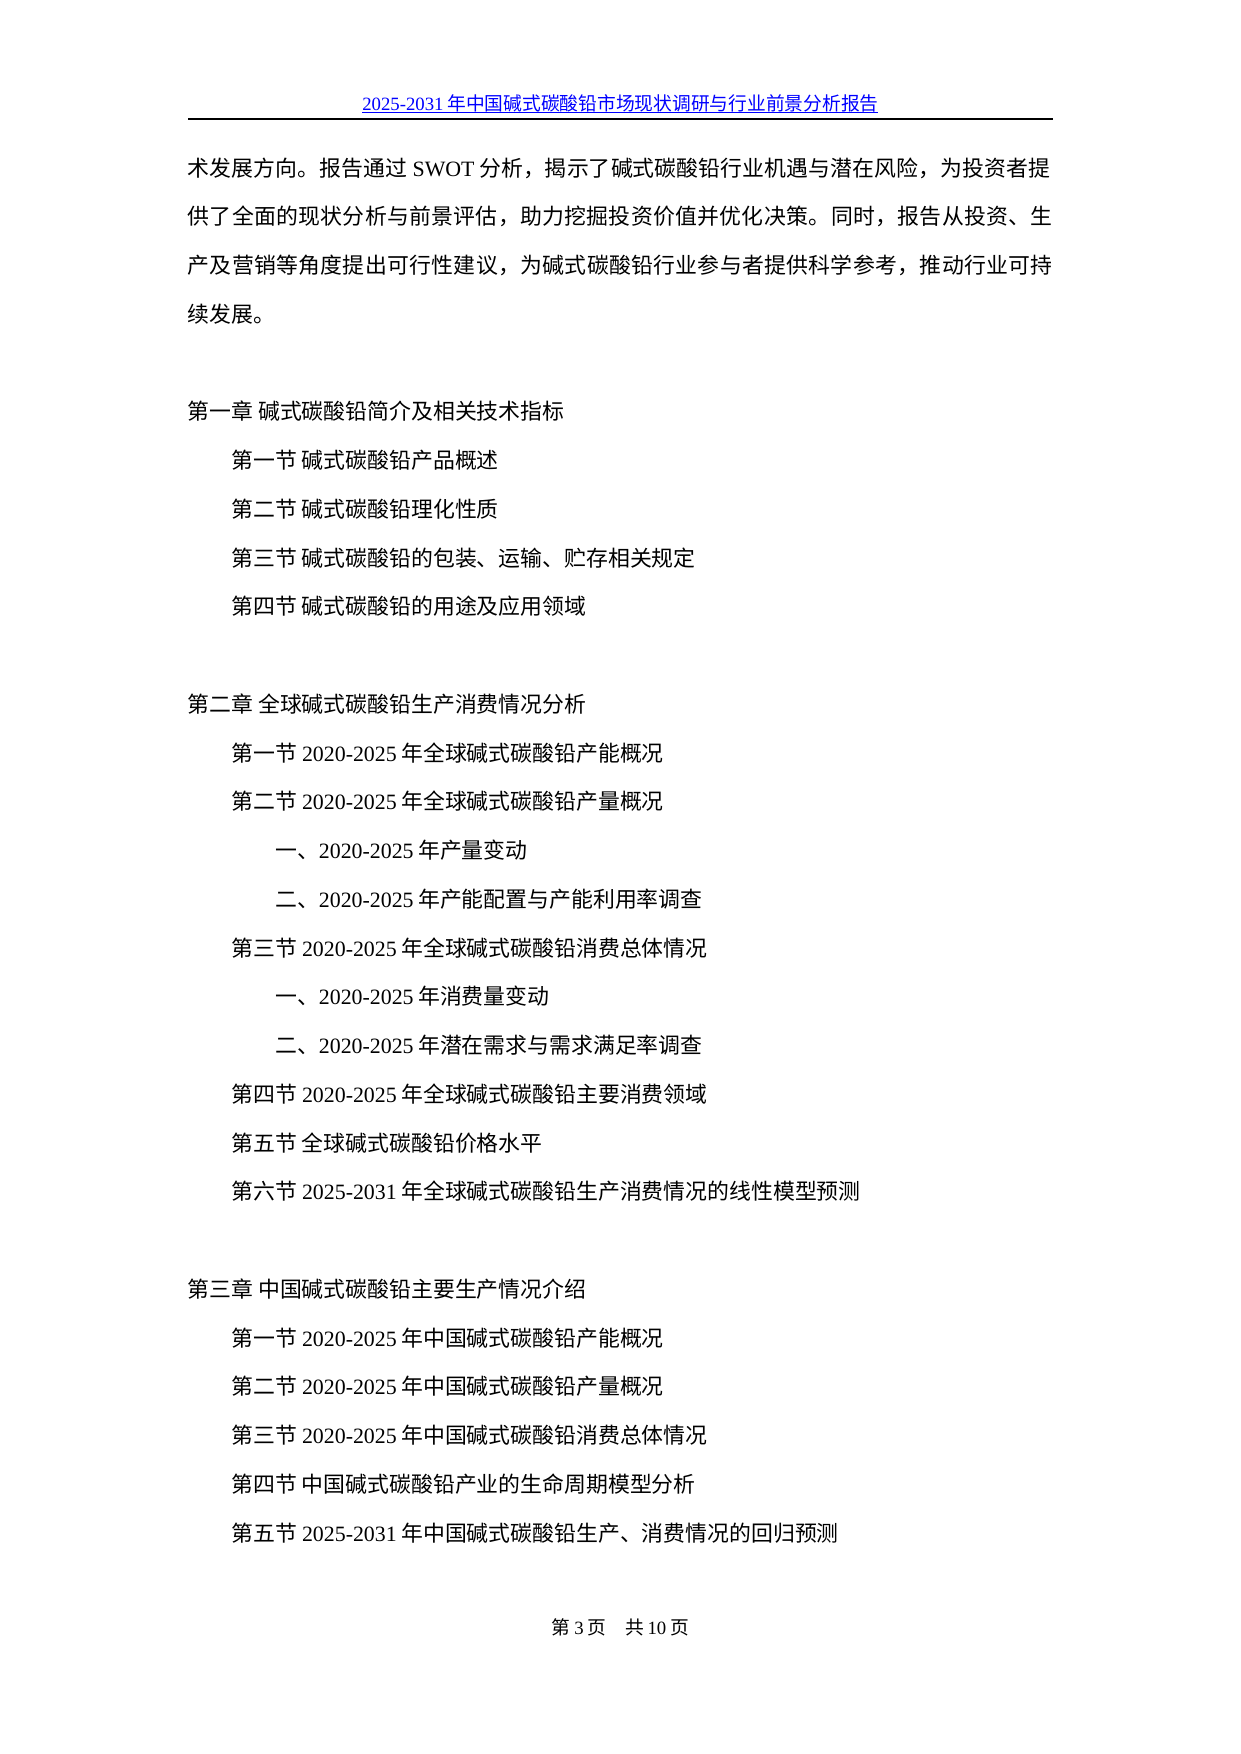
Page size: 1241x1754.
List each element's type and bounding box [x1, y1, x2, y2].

text [187, 150, 1053, 1548]
